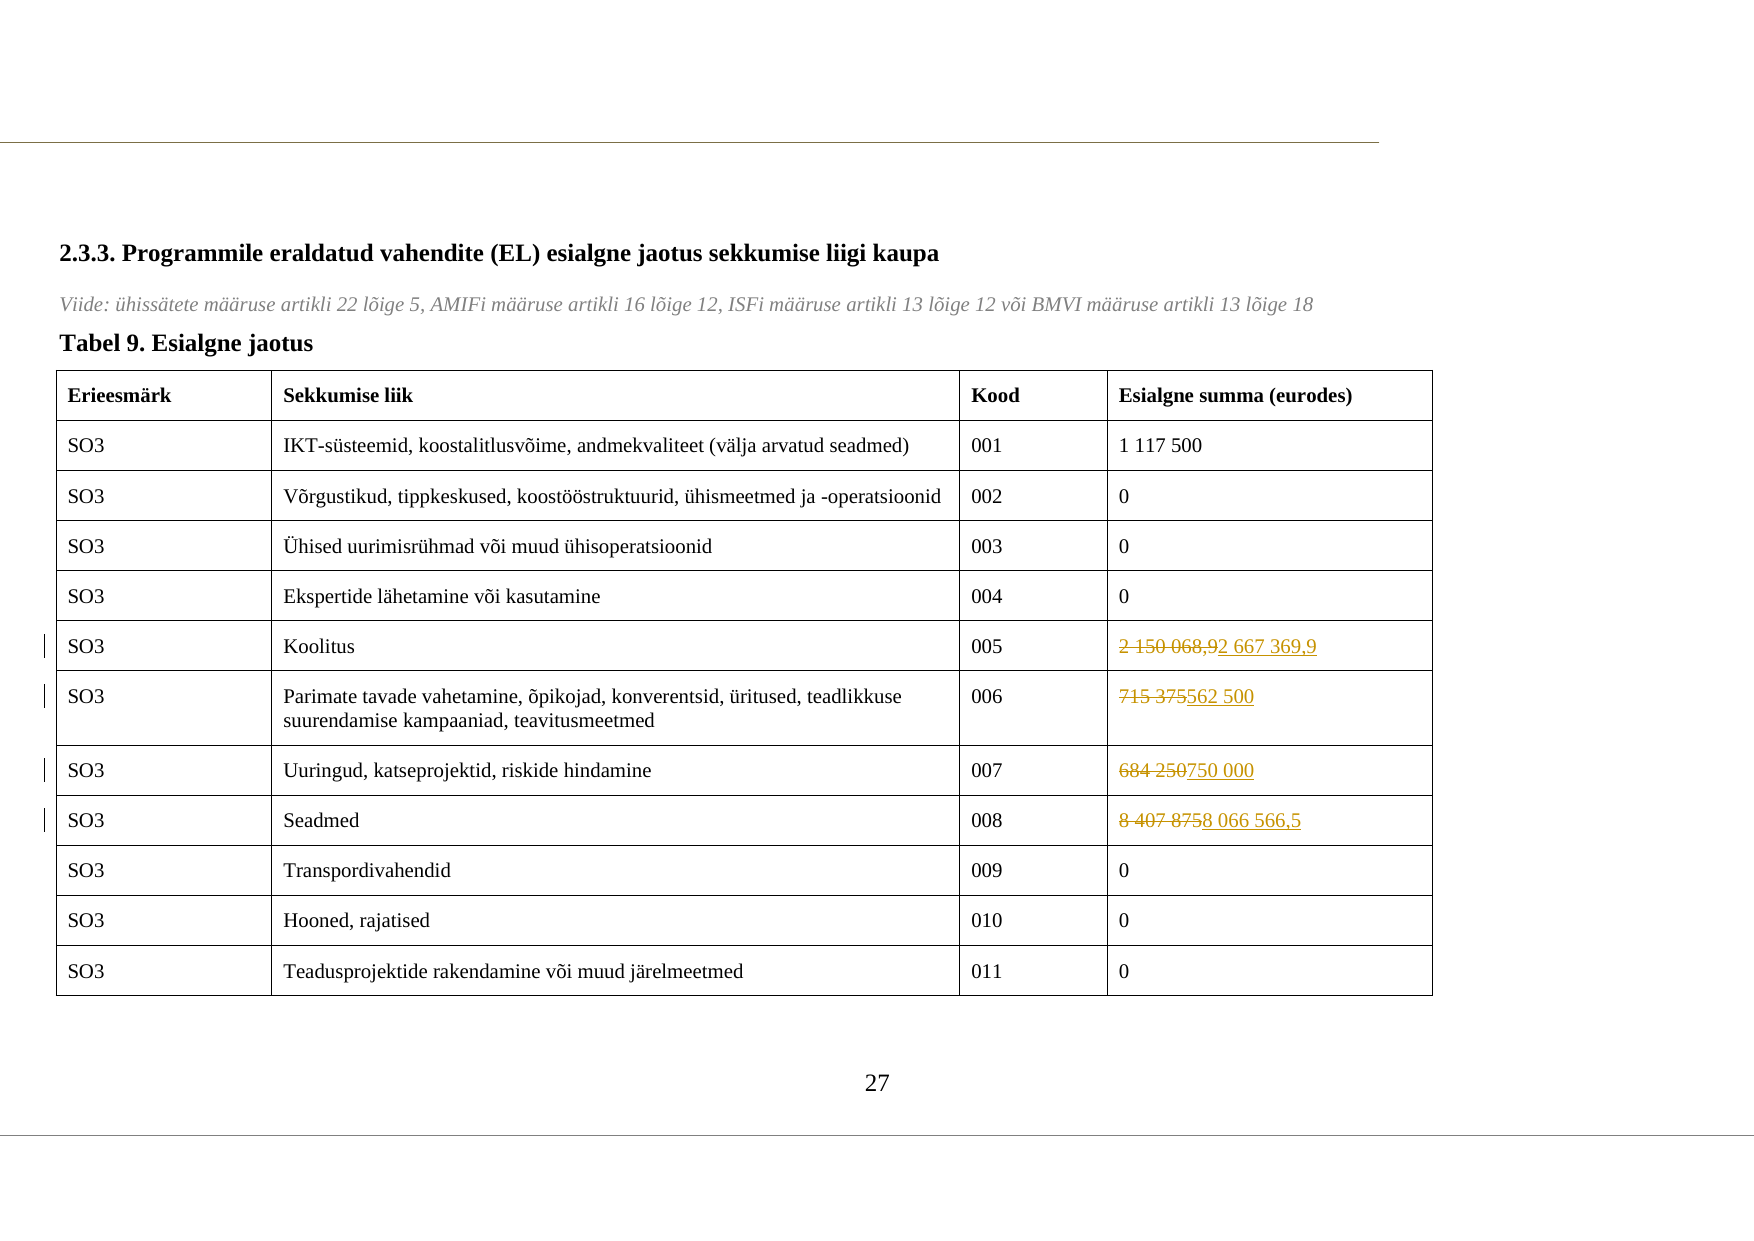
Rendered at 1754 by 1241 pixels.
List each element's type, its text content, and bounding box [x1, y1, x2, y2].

table_cell Võrgustikud, tippkeskused, koostööstruktuurid, ühismeetmed ja -operatsioonid [272, 471, 959, 520]
text Tabel 9. Esialgne jaotus [59, 328, 1695, 357]
table_cell SO3 [57, 571, 271, 620]
table_cell [1108, 621, 1432, 670]
table_cell 011 [960, 946, 1107, 995]
table_cell Teadusprojektide rakendamine või muud järelmeetmed [272, 946, 959, 995]
table_cell Hooned, rajatised [272, 896, 959, 945]
table_cell 0 [1108, 571, 1432, 620]
table_cell SO3 [57, 621, 271, 670]
text 2.3.3. Programmile eraldatud vahendite (EL) esialgne jaotus sekkumise liigi kaupa [59, 238, 1695, 267]
table_cell SO3 [57, 796, 271, 845]
table_cell SO3 [57, 671, 271, 744]
table_cell 008 [960, 796, 1107, 845]
table_cell [1108, 746, 1432, 795]
table_cell Transpordivahendid [272, 846, 959, 895]
table_cell SO3 [57, 746, 271, 795]
table_cell 004 [960, 571, 1107, 620]
table_cell 006 [960, 671, 1107, 744]
table_cell 0 [1108, 896, 1432, 945]
table_header Sekkumise liik [272, 371, 959, 420]
table_cell Uuringud, katseprojektid, riskide hindamine [272, 746, 959, 795]
table_cell Seadmed [272, 796, 959, 845]
table_cell 0 [1108, 846, 1432, 895]
table_cell 002 [960, 471, 1107, 520]
table_cell [1108, 671, 1432, 744]
table_cell SO3 [57, 421, 271, 470]
table_cell 1 117 500 [1108, 421, 1432, 470]
table_cell SO3 [57, 896, 271, 945]
table_cell 0 [1108, 471, 1432, 520]
table_cell 003 [960, 521, 1107, 570]
table_header Kood [960, 371, 1107, 420]
table_cell 009 [960, 846, 1107, 895]
table_cell 005 [960, 621, 1107, 670]
table_cell 007 [960, 746, 1107, 795]
table_cell 001 [960, 421, 1107, 470]
table_cell SO3 [57, 946, 271, 995]
table_header Erieesmärk [57, 371, 271, 420]
table_cell [1108, 796, 1432, 845]
table_cell SO3 [57, 846, 271, 895]
table_cell Parimate tavade vahetamine, õpikojad, konverentsid, üritused, teadlikkuse suurendamise kampaaniad, teavitusmeetmed [272, 671, 959, 744]
table_cell Ühised uurimisrühmad või muud ühisoperatsioonid [272, 521, 959, 570]
table_cell 010 [960, 896, 1107, 945]
table_header Esialgne summa (eurodes) [1108, 371, 1432, 420]
table_cell SO3 [57, 521, 271, 570]
table_cell 0 [1108, 946, 1432, 995]
table_cell IKT-süsteemid, koostalitlusvõime, andmekvaliteet (välja arvatud seadmed) [272, 421, 959, 470]
table_cell 0 [1108, 521, 1432, 570]
text Viide: ühissätete määruse artikli 22 lõige 5, AMIFi määruse artikli 16 lõige 12, ISFi määruse artikli 13 lõige 12 või BMVI määruse artikli 13 lõige 18 [59, 292, 1695, 316]
table_cell Ekspertide lähetamine või kasutamine [272, 571, 959, 620]
table_cell Koolitus [272, 621, 959, 670]
table_cell SO3 [57, 471, 271, 520]
